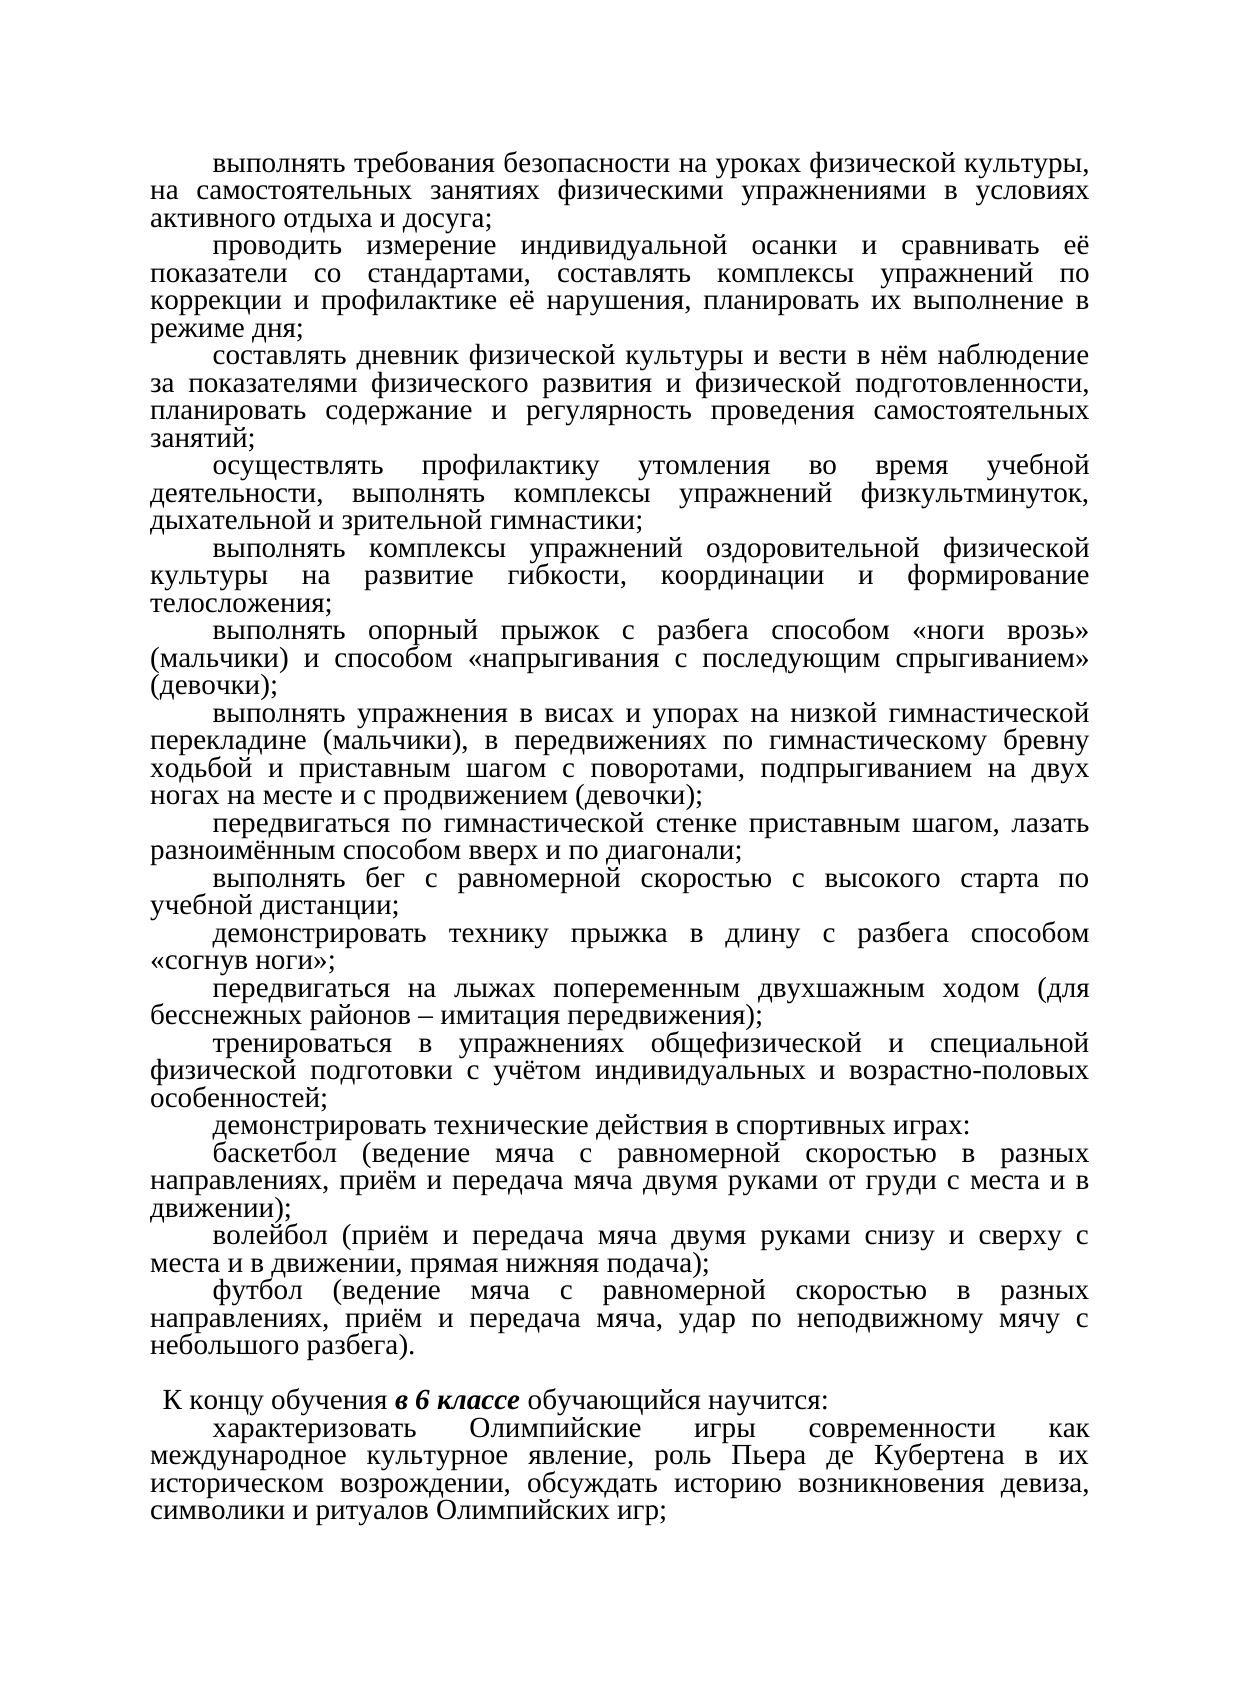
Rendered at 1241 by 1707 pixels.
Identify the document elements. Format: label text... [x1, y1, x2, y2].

text демонстрировать технические действия в спортивных играх: [150, 1112, 1090, 1140]
text составлять дневник физической культуры и вести в нём наблюдение за показателями физического развития и физической подготовленности, планировать содержание и регулярность проведения самостоятельных занятий; [150, 342, 1090, 452]
text осуществлять профилактику утомления во время учебной деятельности, выполнять комплексы упражнений физкультминуток, дыхательной и зрительной гимнастики; [150, 452, 1090, 535]
text проводить измерение индивидуальной осанки и сравнивать её показатели со стандартами, составлять комплексы упражнений по коррекции и профилактике её нарушения, планировать их выполнение в режиме дня; [150, 232, 1090, 342]
text передвигаться по гимнастической стенке приставным шагом, лазать разноимённым способом вверх и по диагонали; [150, 810, 1090, 865]
text выполнять комплексы упражнений оздоровительной физической культуры на развитие гибкости, координации и формирование телосложения; [150, 535, 1090, 617]
text тренироваться в упражнениях общефизической и специальной физической подготовки с учётом индивидуальных и возрастно-половых особенностей; [150, 1030, 1090, 1112]
text выполнять упражнения в висах и упорах на низкой гимнастической перекладине (мальчики), в передвижениях по гимнастическому бревну ходьбой и приставным шагом с поворотами, подпрыгиванием на двух ногах на месте и с продвижением (девочки); [150, 700, 1090, 810]
text футбол (ведение мяча с равномерной скоростью в разных направлениях, приём и передача мяча, удар по неподвижному мячу с небольшого разбега). [150, 1277, 1090, 1360]
text выполнять требования безопасности на уроках физической культуры, на самостоятельных занятиях физическими упражнениями в условиях активного отдыха и досуга; [150, 150, 1090, 232]
text К концу обучения в 6 классе обучающийся научится: [162, 1387, 1090, 1415]
text передвигаться на лыжах попеременным двухшажным ходом (для бесснежных районов – имитация передвижения); [150, 975, 1090, 1030]
text характеризовать Олимпийские игры современности как международное культурное явление, роль Пьера де Кубертена в их историческом возрождении, обсуждать историю возникновения девиза, символики и ритуалов Олимпийских игр; [150, 1415, 1090, 1525]
text выполнять опорный прыжок с разбега способом «ноги врозь» (мальчики) и способом «напрыгивания с последующим спрыгиванием» (девочки); [150, 617, 1090, 700]
text выполнять бег с равномерной скоростью с высокого старта по учебной дистанции; [150, 865, 1090, 920]
text баскетбол (ведение мяча с равномерной скоростью в разных направлениях, приём и передача мяча двумя руками от груди с места и в движении); [150, 1140, 1090, 1222]
text демонстрировать технику прыжка в длину с разбега способом «согнув ноги»; [150, 920, 1090, 975]
text волейбол (приём и передача мяча двумя руками снизу и сверху с места и в движении, прямая нижняя подача); [150, 1222, 1090, 1277]
